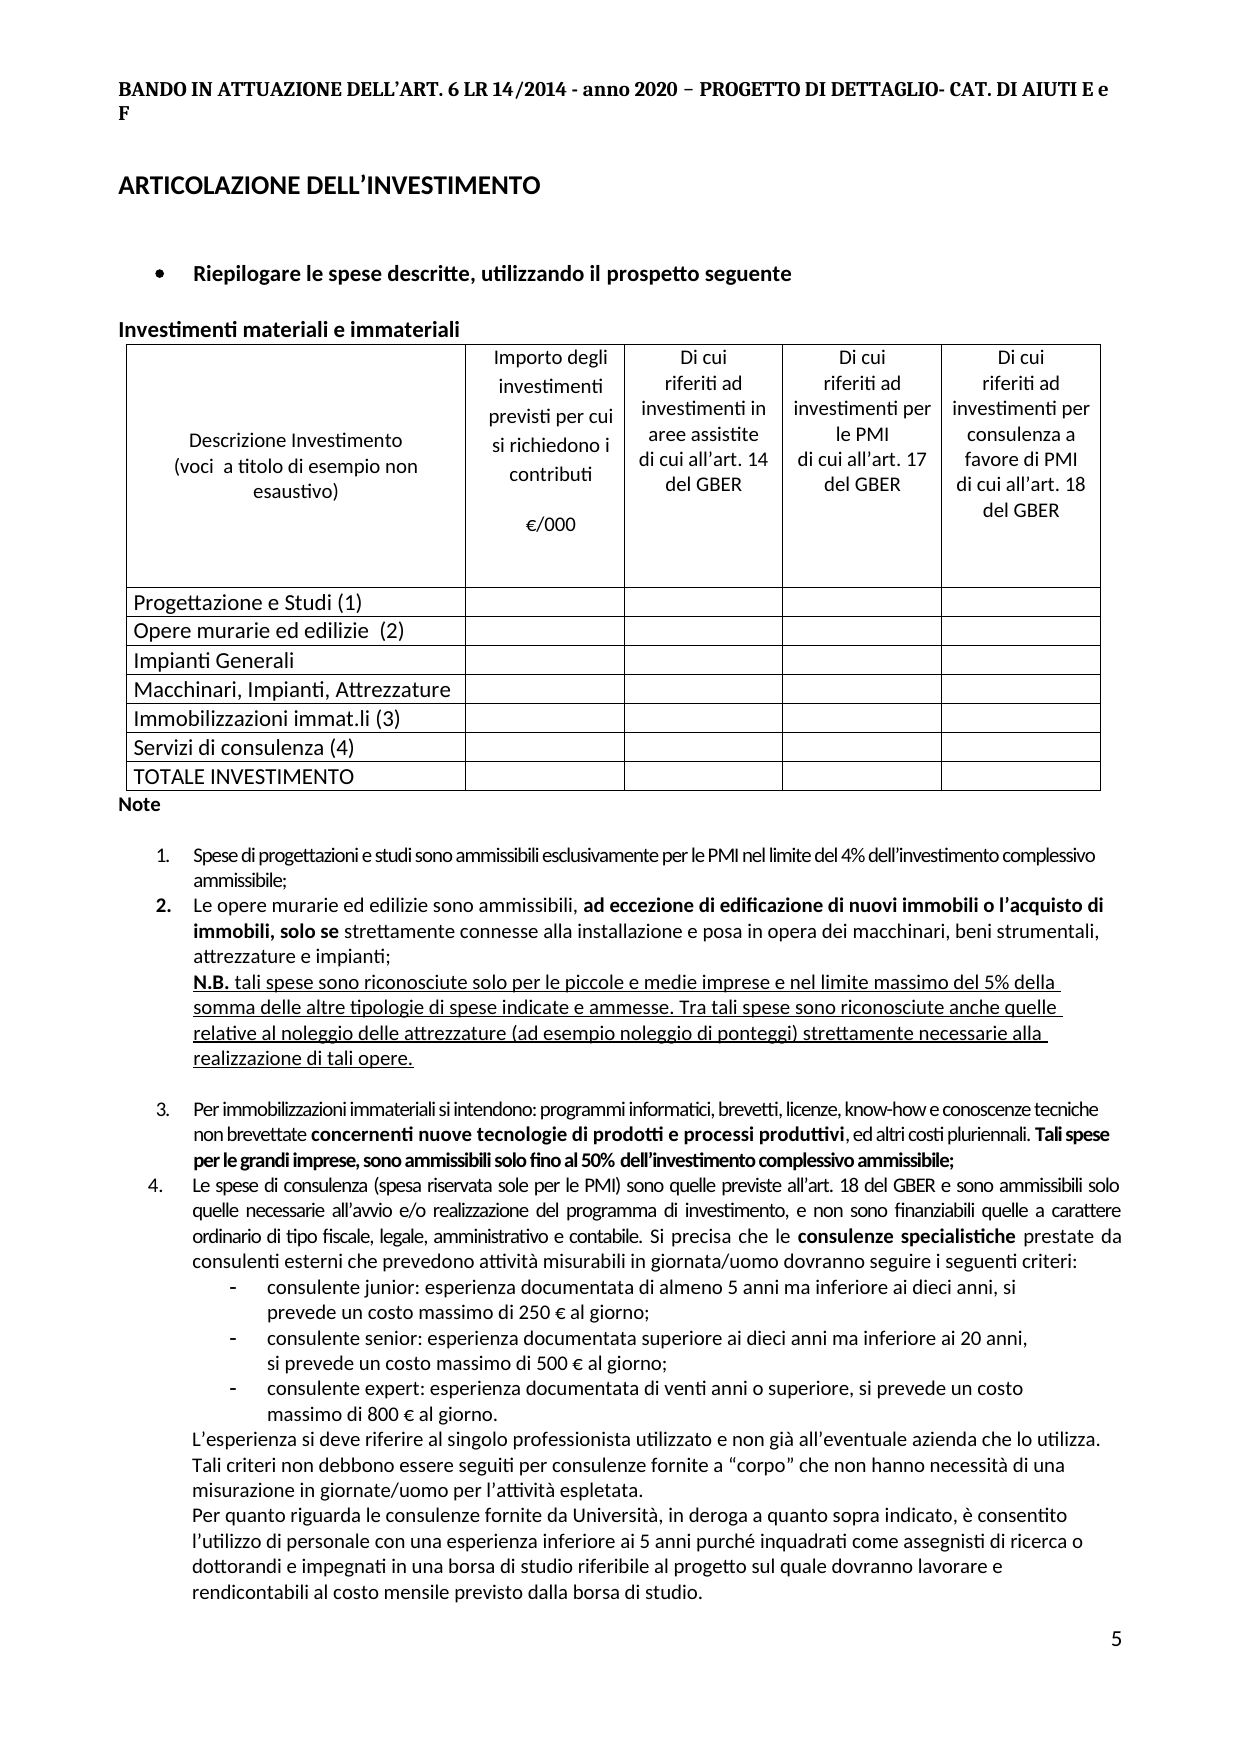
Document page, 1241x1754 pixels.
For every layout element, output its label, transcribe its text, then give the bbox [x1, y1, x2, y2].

list si prevede un costo massimo di 500 € al giorno; [267, 1350, 1122, 1376]
text Per quanto riguarda le consulenze fornite da Università, in deroga a quanto sopra indicato, è consentito [192, 1503, 1122, 1528]
list consulente senior: esperienza documentata superiore ai dieci anni ma inferiore ai 20 anni, [229, 1325, 1122, 1350]
list prevede un costo massimo di 250 € al giorno; [267, 1299, 1122, 1325]
list massimo di 800 € al giorno. [267, 1401, 1122, 1426]
text misurazione in giornate/uomo per l’attività espletata. [192, 1477, 1122, 1503]
table_header Di cui riferiti ad investimenti per le PMI di cui all’art. 17 del GBER [783, 345, 941, 587]
table_cell [783, 588, 941, 616]
text l’utilizzo di personale con una esperienza inferiore ai 5 anni purché inquadrati come assegnisti di ricerca o [192, 1528, 1122, 1553]
table_cell [783, 646, 941, 674]
table_cell [625, 646, 782, 674]
table_header Descrizione Investimento (voci a titolo di esempio non esaustivo) [127, 345, 465, 587]
table_cell [466, 617, 624, 645]
table_cell [783, 675, 941, 703]
table_cell [783, 762, 941, 790]
table_cell Servizi di consulenza (4) [127, 733, 465, 761]
table_cell [783, 617, 941, 645]
table_cell [942, 675, 1100, 703]
table_cell [466, 588, 624, 616]
table_cell [942, 762, 1100, 790]
table_cell [942, 733, 1100, 761]
list Riepilogare le spese descritte, utilizzando il prospetto seguente [156, 259, 1122, 287]
table_cell [625, 704, 782, 732]
list consulente expert: esperienza documentata di venti anni o superiore, si prevede un costo [229, 1376, 1122, 1401]
list consulente junior: esperienza documentata di almeno 5 anni ma inferiore ai dieci anni, si [229, 1274, 1122, 1299]
text Note [118, 791, 1122, 816]
list Le spese di consulenza (spesa riservata sole per le PMI) sono quelle previste all’art. 18 del GBER e sono ammissibili solo quelle necessarie all’avvio e/o realizzazione del programma di investimento, e non sono finanziabili quelle a carattere ordinario di tipo fiscale, legale, amministrativo e contabile. Si precisa che le consulenze specialistiche prestate da consulenti esterni che prevedono attività misurabili in giornata/uomo dovranno seguire i seguenti criteri: [148, 1172, 1122, 1274]
table_cell Impianti Generali [127, 646, 465, 674]
table_cell Macchinari, Impianti, Attrezzature [127, 675, 465, 703]
table_cell [466, 704, 624, 732]
table_cell [466, 762, 624, 790]
table_cell Immobilizzazioni immat.li (3) [127, 704, 465, 732]
table_cell TOTALE INVESTIMENTO [127, 762, 465, 790]
text Tali criteri non debbono essere seguiti per consulenze fornite a “corpo” che non hanno necessità di una [192, 1452, 1122, 1477]
text Investimenti materiali e immateriali [118, 315, 1122, 343]
table_cell [942, 588, 1100, 616]
text rendicontabili al costo mensile previsto dalla borsa di studio. [192, 1579, 1122, 1604]
table_header Importo degli investimenti previsti per cui si richiedono i contributi €/000 [466, 345, 624, 587]
table_cell [625, 617, 782, 645]
subtitle ARTICOLAZIONE DELL’INVESTIMENTO [118, 168, 1122, 201]
table_cell [625, 588, 782, 616]
list N.B. tali spese sono riconosciute solo per le piccole e medie imprese e nel limite massimo del 5% della somma delle altre tipologie di spese indicate e ammesse. Tra tali spese sono riconosciute anche quelle relative al noleggio delle attrezzature (ad esempio noleggio di ponteggi) strettamente necessarie alla realizzazione di tali opere. [193, 969, 1122, 1071]
list Le opere murarie ed edilizie sono ammissibili, ad eccezione di edificazione di nuovi immobili o l’acquisto di immobili, solo se strettamente connesse alla installazione e posa in opera dei macchinari, beni strumentali, attrezzature e impianti; [156, 893, 1122, 969]
table_cell [466, 733, 624, 761]
table_cell [625, 675, 782, 703]
text dottorandi e impegnati in una borsa di studio riferibile al progetto sul quale dovranno lavorare e [192, 1553, 1122, 1579]
table_cell [466, 646, 624, 674]
table_cell [783, 704, 941, 732]
table_cell [783, 733, 941, 761]
table_cell [942, 617, 1100, 645]
table_header Di cui riferiti ad investimenti per consulenza a favore di PMI di cui all’art. 18 del GBER [942, 345, 1100, 587]
table_cell [942, 646, 1100, 674]
table_cell [466, 675, 624, 703]
table_cell Opere murarie ed edilizie (2) [127, 617, 465, 645]
table_cell [942, 704, 1100, 732]
table_cell Progettazione e Studi (1) [127, 588, 465, 616]
table_cell [625, 733, 782, 761]
table_cell [625, 762, 782, 790]
text L’esperienza si deve riferire al singolo professionista utilizzato e non già all’eventuale azienda che lo utilizza. [192, 1426, 1122, 1452]
table_header Di cui riferiti ad investimenti in aree assistite di cui all’art. 14 del GBER [625, 345, 782, 587]
list Per immobilizzazioni immateriali si intendono: programmi informatici, brevetti, licenze, know-how e conoscenze tecniche non brevettate concernenti nuove tecnologie di prodotti e processi produttivi, ed altri costi pluriennali. Tali spese per le grandi imprese, sono ammissibili solo fino al 50% dell’investimento complessivo ammissibile; [156, 1096, 1122, 1172]
list Spese di progettazioni e studi sono ammissibili esclusivamente per le PMI nel limite del 4% dell’investimento complessivo ammissibile; [156, 842, 1122, 893]
